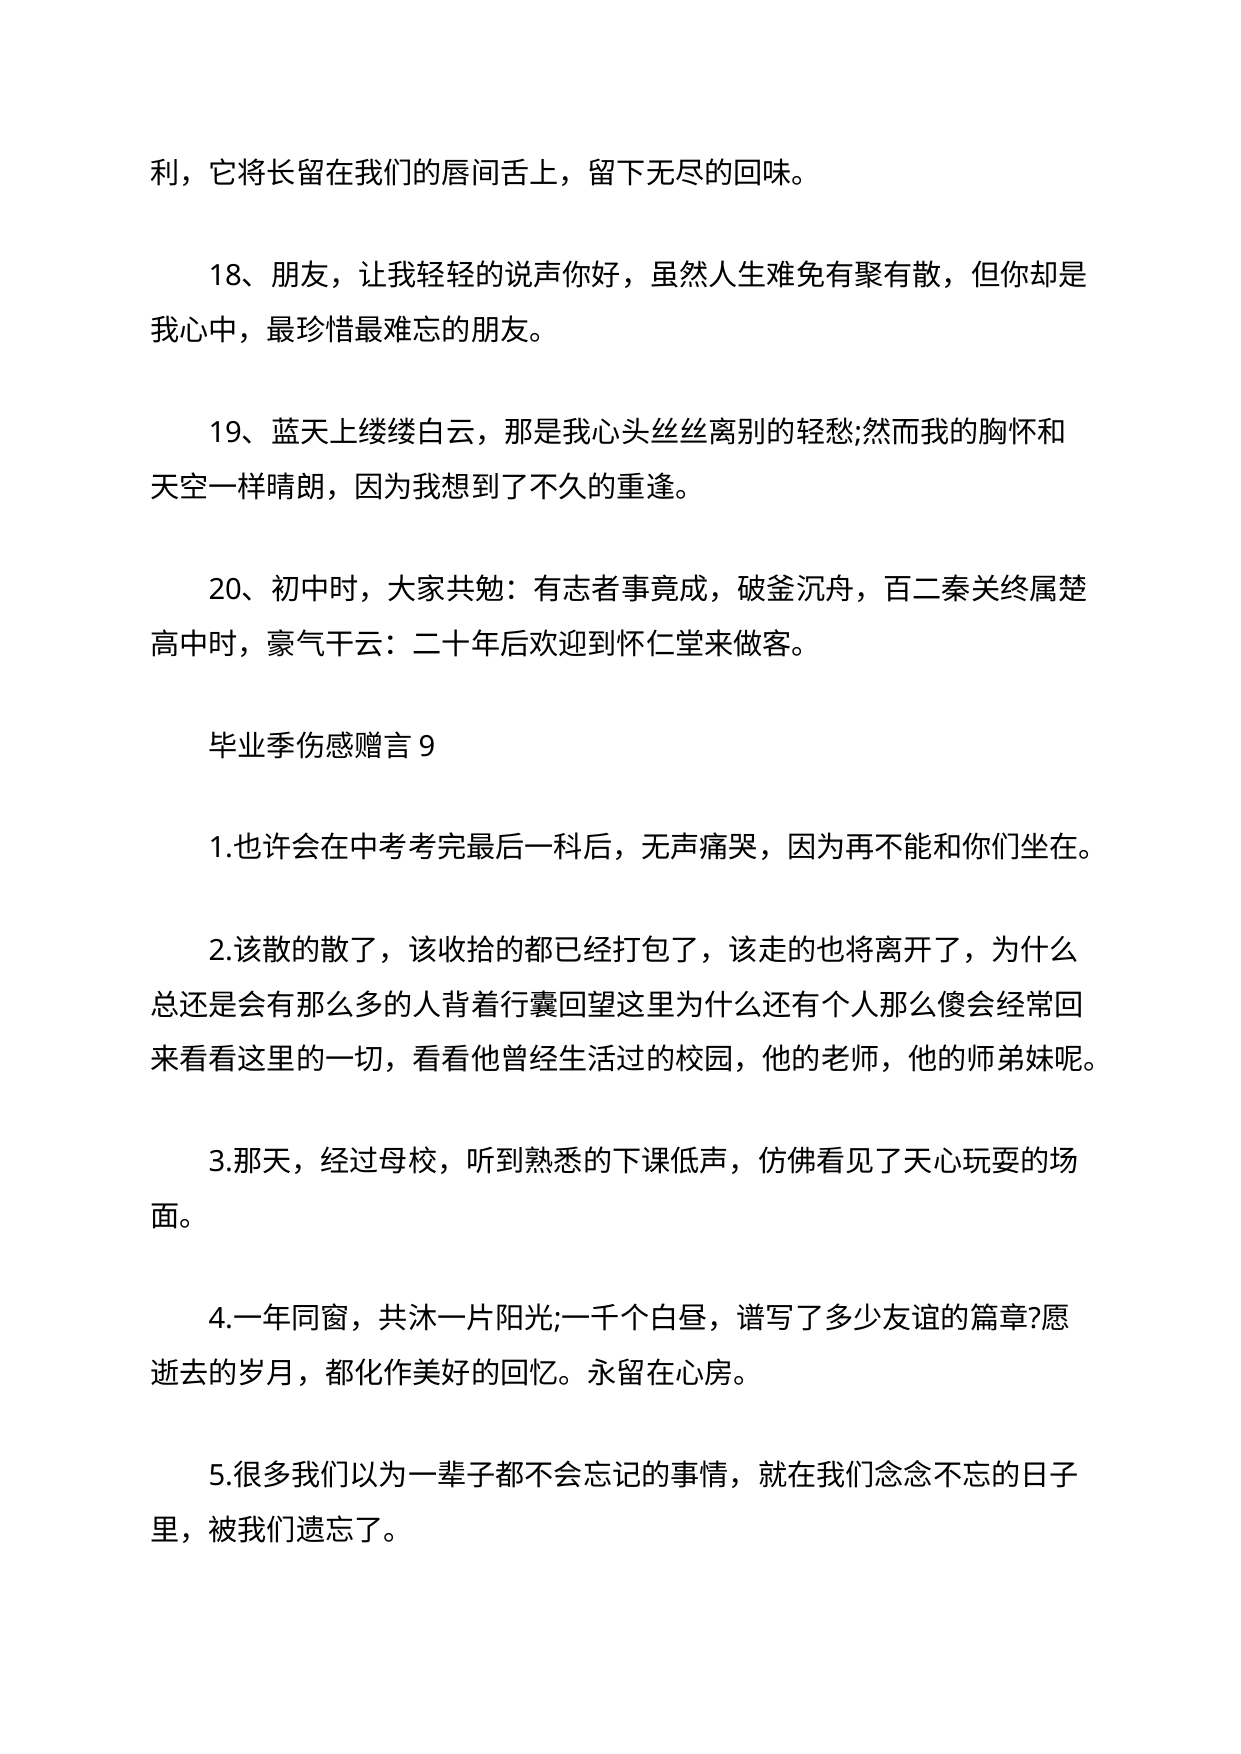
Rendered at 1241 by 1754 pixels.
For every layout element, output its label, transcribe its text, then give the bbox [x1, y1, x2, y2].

text 2.该散的散了，该收拾的都已经打包了，该走的也将离开了，为什么总还是会有那么多的人背着行囊回望这里为什么还有个人那么傻会经常回来看看这里的一切，看看他曾经生活过的校园，他的老师，他的师弟妹呢。 [150, 926, 1090, 1078]
text 1.也许会在中考考完最后一科后，无声痛哭，因为再不能和你们坐在。 [150, 824, 1090, 866]
text 18、朋友，让我轻轻的说声你好，虽然人生难免有聚有散，但你却是我心中，最珍惜最难忘的朋友。 [150, 252, 1090, 349]
text 5.很多我们以为一辈子都不会忘记的事情，就在我们念念不忘的日子里，被我们遗忘了。 [150, 1451, 1090, 1548]
text 毕业季伤感赠言9 [150, 722, 1090, 764]
text 19、蓝天上缕缕白云，那是我心头丝丝离别的轻愁;然而我的胸怀和天空一样晴朗，因为我想到了不久的重逢。 [150, 408, 1090, 506]
text 4.一年同窗，共沐一片阳光;一千个白昼，谱写了多少友谊的篇章?愿逝去的岁月，都化作美好的回忆。永留在心房。 [150, 1294, 1090, 1392]
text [150, 150, 1090, 192]
text 20、初中时，大家共勉：有志者事竟成，破釜沉舟，百二秦关终属楚高中时，豪气干云：二十年后欢迎到怀仁堂来做客。 [150, 565, 1090, 663]
text 3.那天，经过母校，听到熟悉的下课低声，仿佛看见了天心玩耍的场面。 [150, 1138, 1090, 1235]
